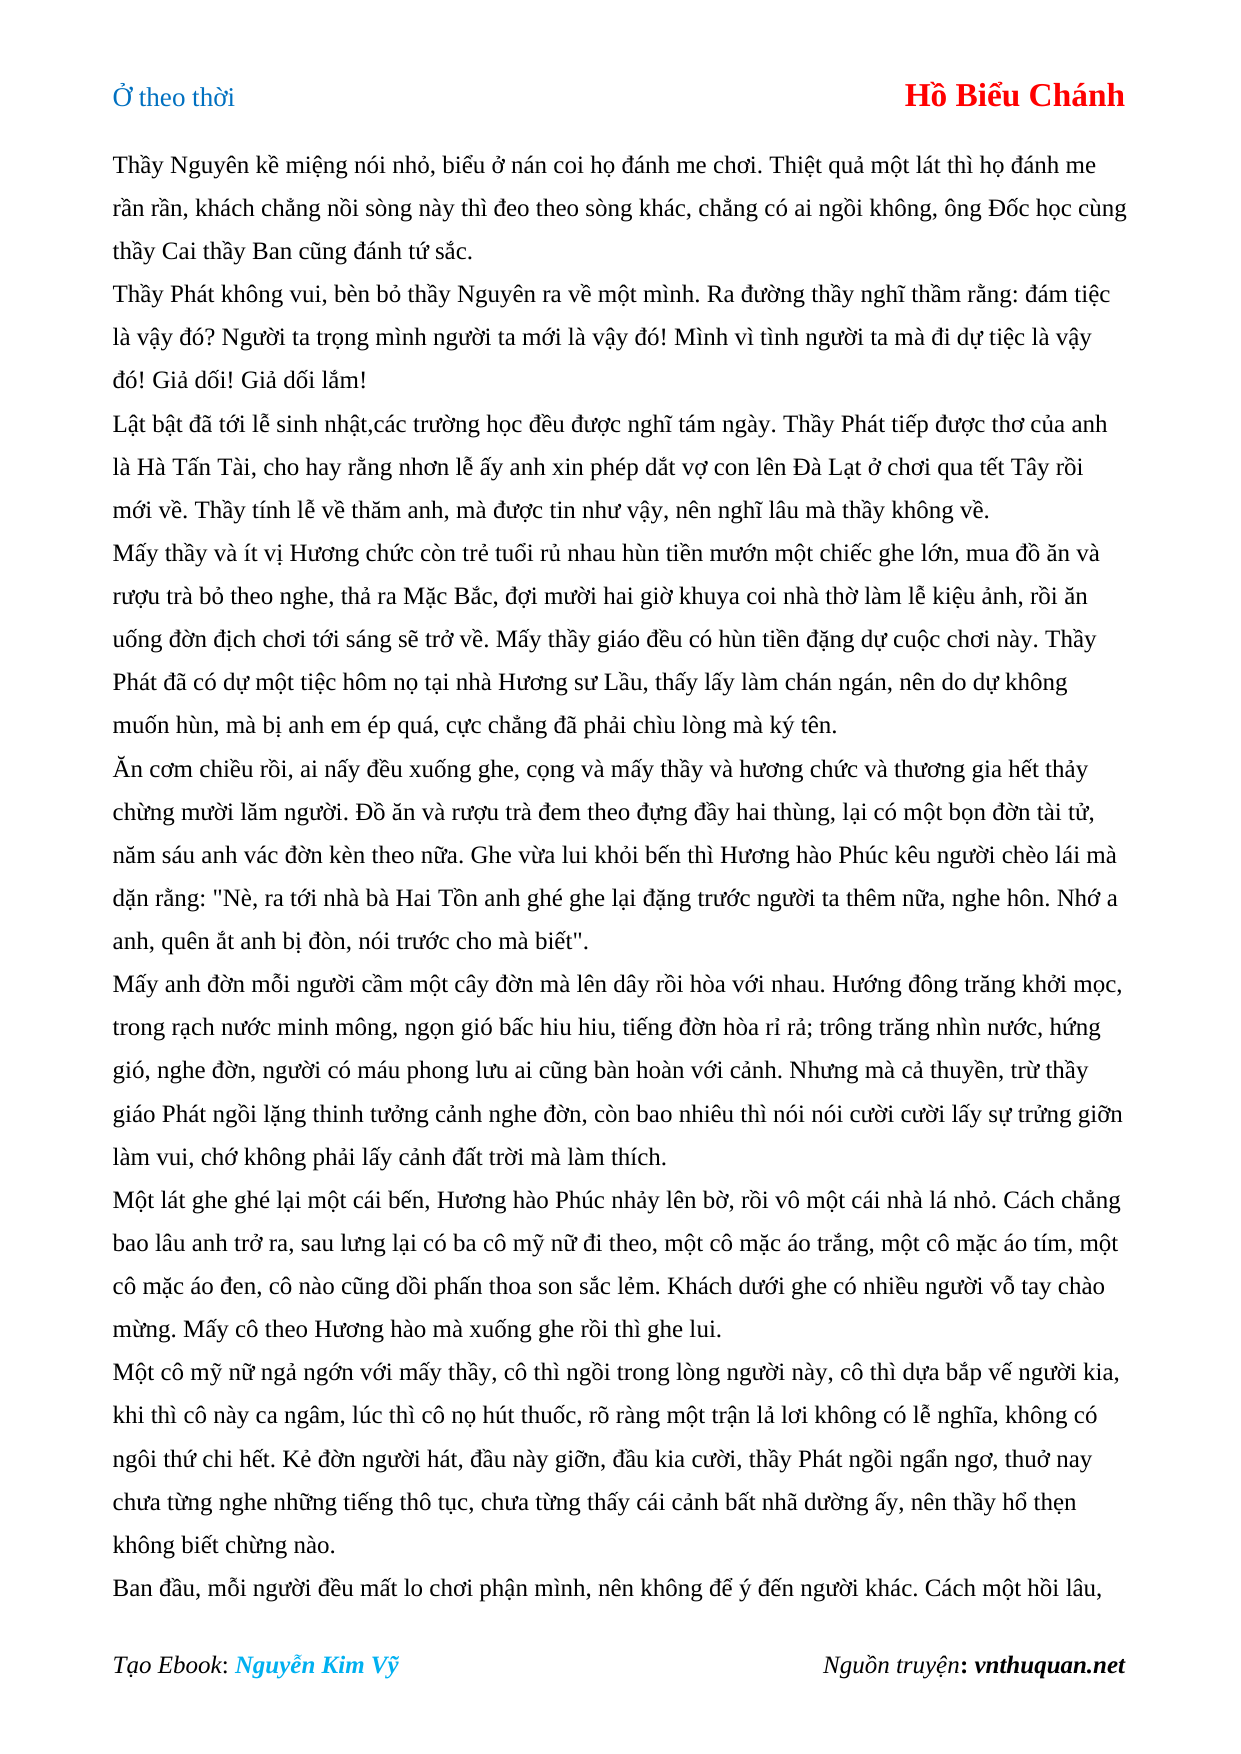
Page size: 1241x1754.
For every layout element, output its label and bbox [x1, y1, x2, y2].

text [112, 150, 1128, 1602]
